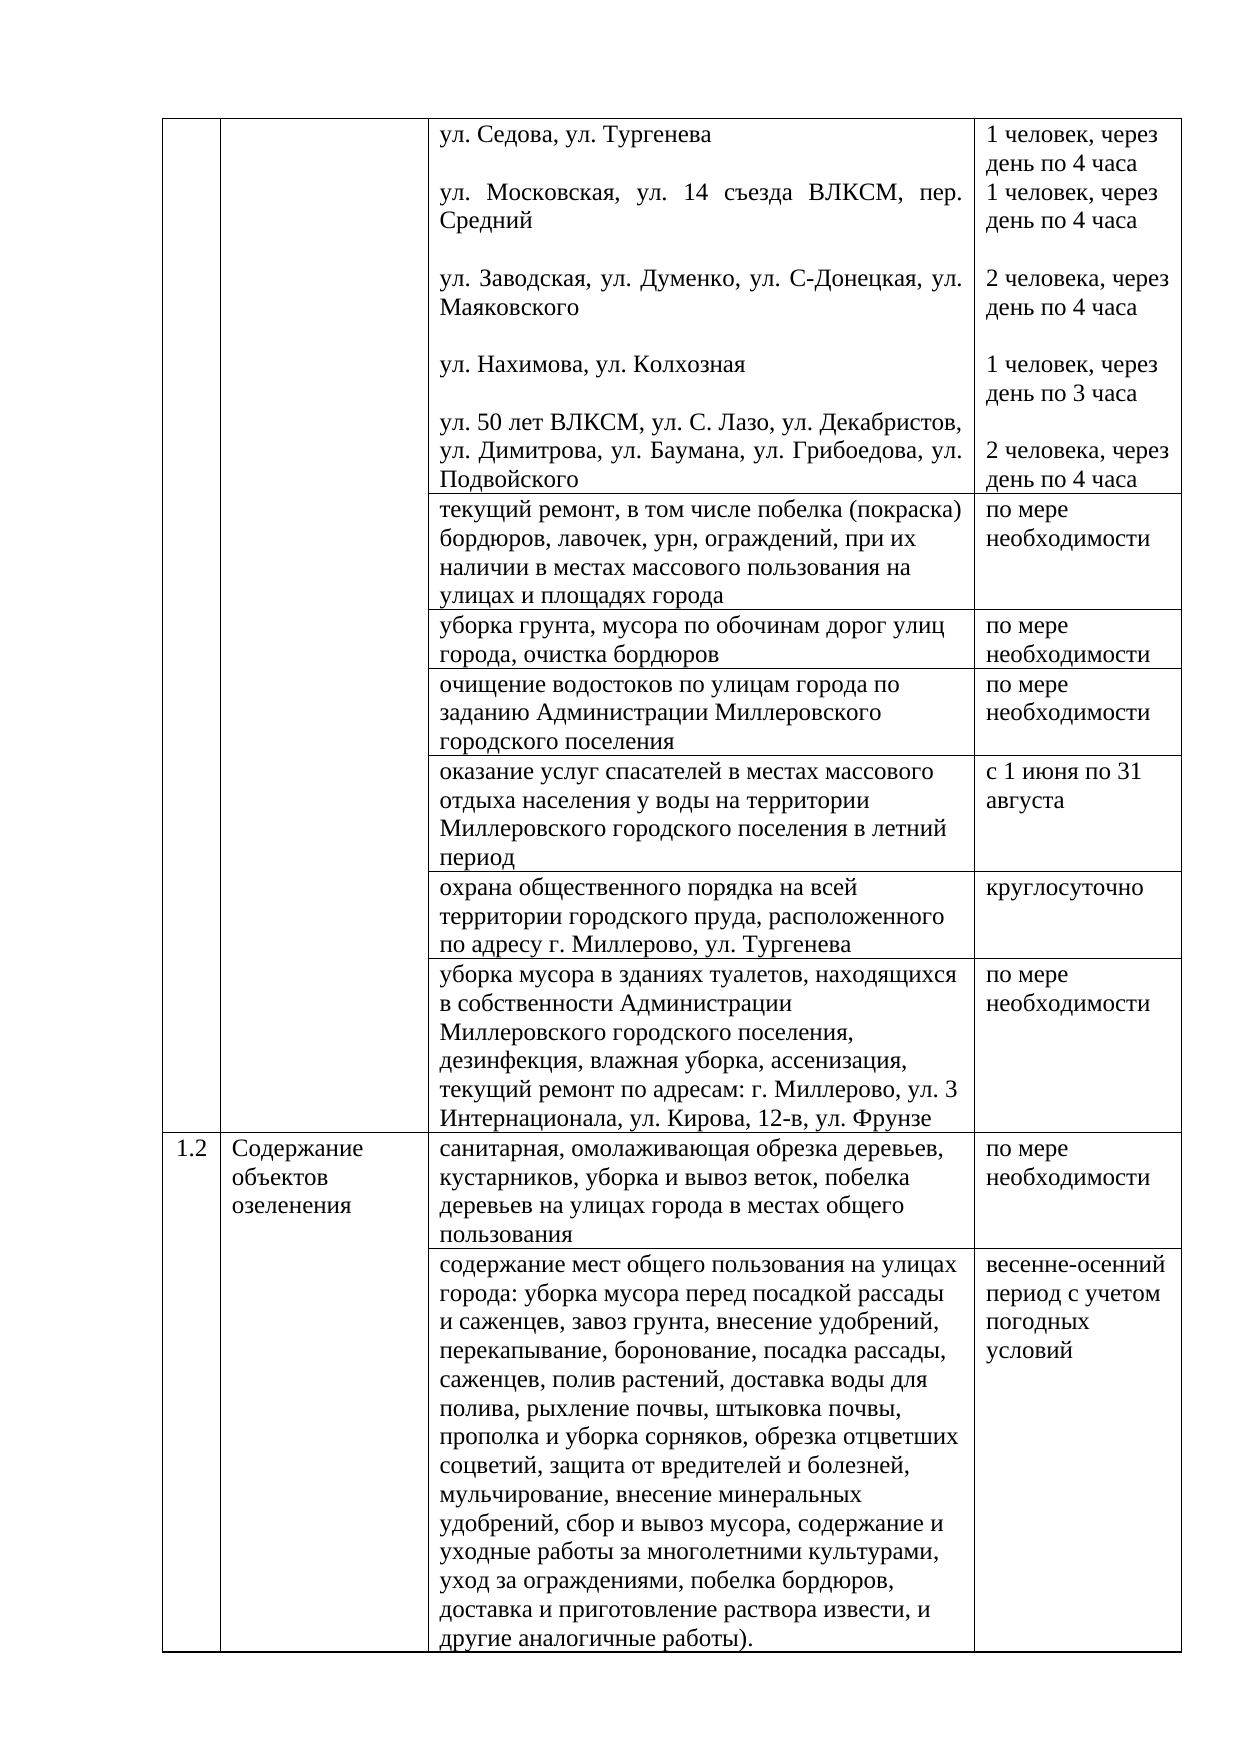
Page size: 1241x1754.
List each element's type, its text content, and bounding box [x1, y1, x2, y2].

table_cell очищение водостоков по улицам города по заданию Администрации Миллеровского городского поселения [429, 669, 974, 755]
table_cell уборка мусора в зданиях туалетов, находящихся в собственности Администрации Миллеровского городского поселения, дезинфекция, влажная уборка, ассенизация, текущий ремонт по адресам: г. Миллерово, ул. 3 Интернационала, ул. Кирова, 12-в, ул. Фрунзе [429, 959, 974, 1132]
table_cell по мере необходимости [975, 1133, 1181, 1248]
table_cell по мере необходимости [975, 959, 1181, 1132]
table_cell по мере необходимости [975, 669, 1181, 755]
table_cell содержание мест общего пользования на улицах города: уборка мусора перед посадкой рассады и саженцев, завоз грунта, внесение удобрений, перекапывание, боронование, посадка рассады, саженцев, полив растений, доставка воды для полива, рыхление почвы, штыковка почвы, прополка и уборка сорняков, обрезка отцветших соцветий, защита от вредителей и болезней, мульчирование, внесение минеральных удобрений, сбор и вывоз мусора, содержание и уходные работы за многолетними культурами, уход за ограждениями, побелка бордюров, доставка и приготовление раствора извести, и другие аналогичные работы). [429, 1249, 974, 1651]
table_cell Содержание объектов озеленения [221, 1133, 428, 1651]
table_cell оказание услуг спасателей в местах массового отдыха населения у воды на территории Миллеровского городского поселения в летний период [429, 756, 974, 871]
table_cell с 1 июня по 31 августа [975, 756, 1181, 871]
table_cell охрана общественного порядка на всей территории городского пруда, расположенного по адресу г. Миллерово, ул. Тургенева [429, 872, 974, 958]
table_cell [975, 119, 1181, 493]
table_cell по мере необходимости [975, 494, 1181, 609]
table_cell текущий ремонт, в том числе побелка (покраска) бордюров, лавочек, урн, ограждений, при их наличии в местах массового пользования на улицах и площадях города [429, 494, 974, 609]
table_cell санитарная, омолаживающая обрезка деревьев, кустарников, уборка и вывоз веток, побелка деревьев на улицах города в местах общего пользования [429, 1133, 974, 1248]
table_cell уборка грунта, мусора по обочинам дорог улиц города, очистка бордюров [429, 610, 974, 668]
table_cell круглосуточно [975, 872, 1181, 958]
table_cell весенне-осенний период с учетом погодных условий [975, 1249, 1181, 1651]
table_cell по мере необходимости [975, 610, 1181, 668]
table_cell 1.2 [163, 1133, 220, 1651]
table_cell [429, 119, 974, 493]
